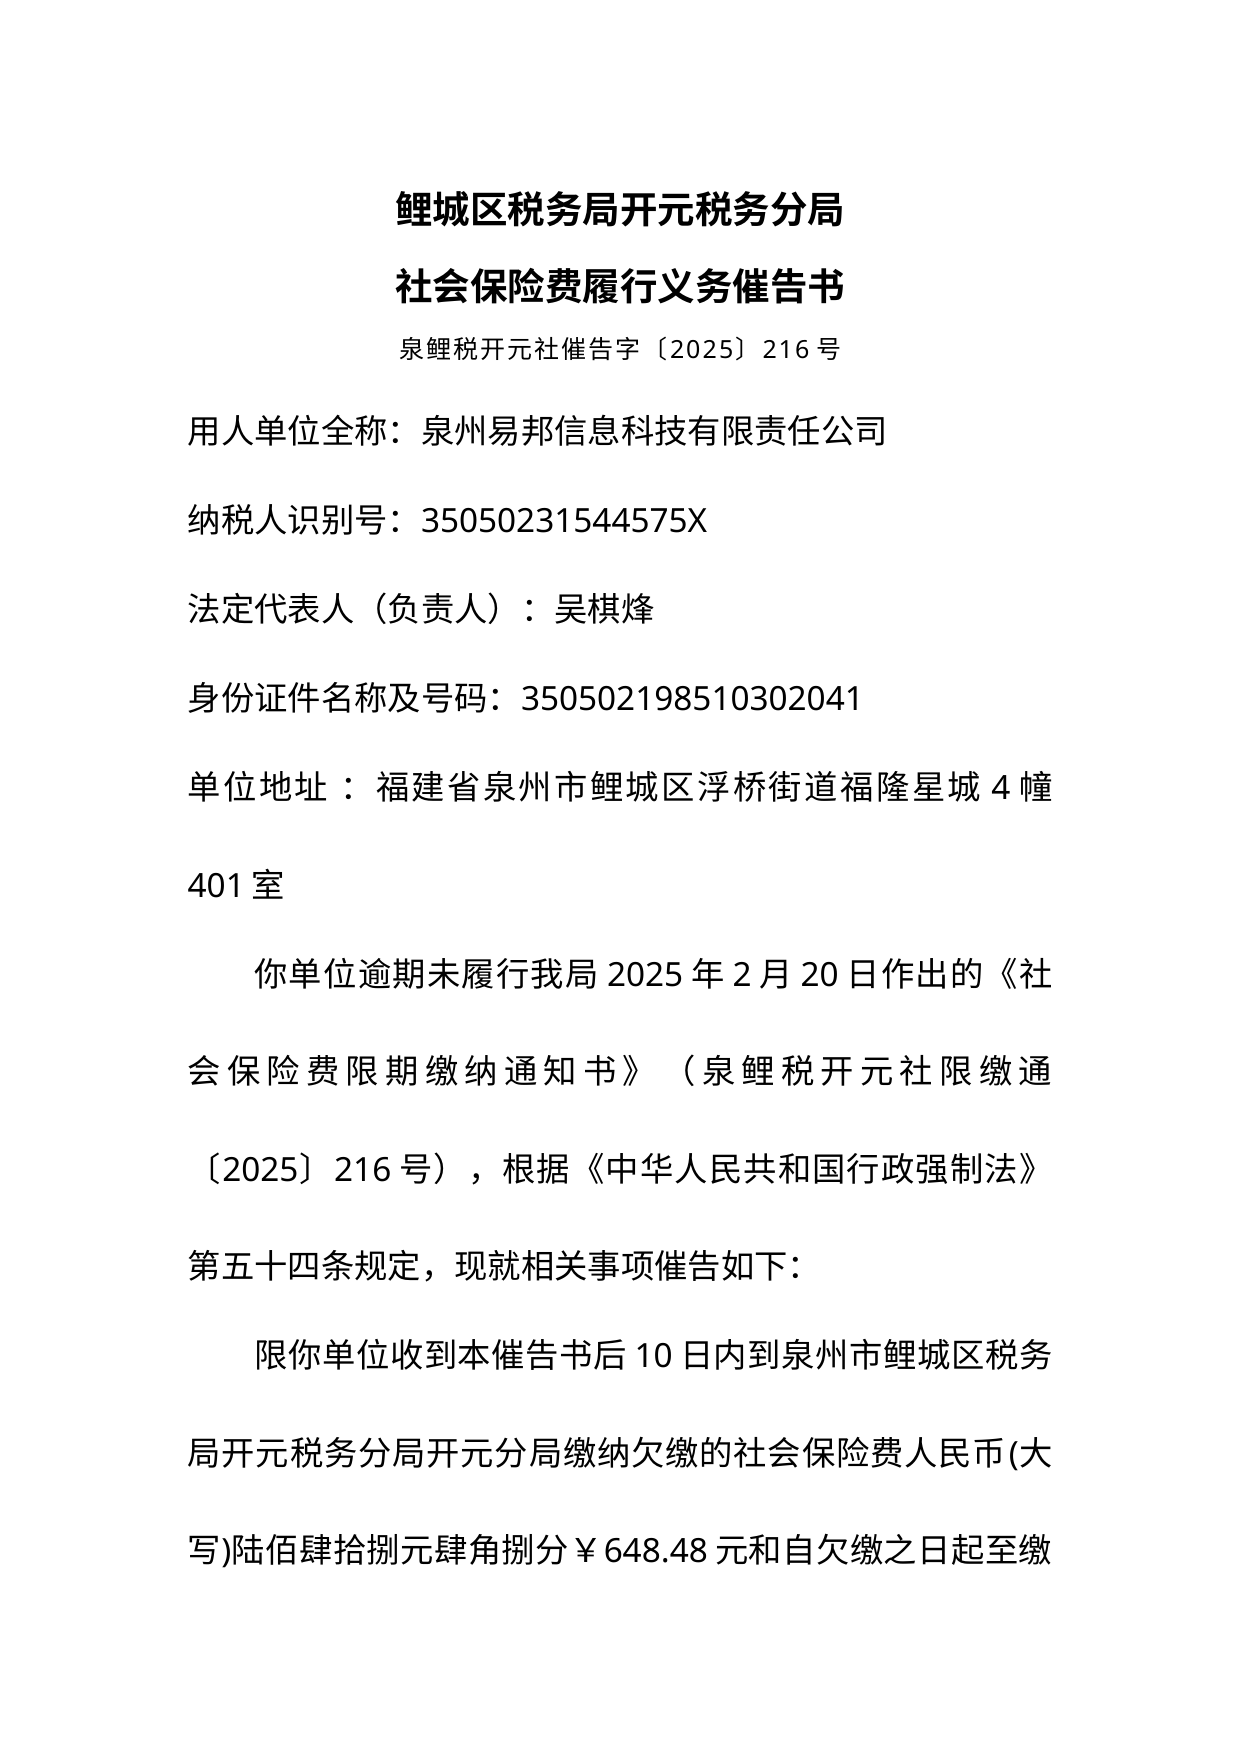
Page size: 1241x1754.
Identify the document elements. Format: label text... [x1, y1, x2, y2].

text 鲤城区税务局开元税务分局 [187, 174, 1053, 239]
text 社会保险费履行义务催告书 [187, 252, 1053, 317]
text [187, 1321, 1053, 1581]
text 身份证件名称及号码：350502198510302041 [187, 664, 1053, 729]
text 用人单位全称：泉州易邦信息科技有限责任公司 [187, 396, 1053, 461]
text 纳税人识别号：35050231544575X [187, 485, 1053, 550]
text 法定代表人（负责人）：吴棋烽 [187, 574, 1053, 639]
text 你单位逾期未履行我局2025年2月20日作出的《社会保险费限期缴纳通知书》（泉鲤税开元社限缴通〔2025〕216号），根据《中华人民共和国行政强制法》第五十四条规定，现就相关事项催告如下： [187, 939, 1053, 1297]
text 单位地址 ：福建省泉州市鲤城区浮桥街道福隆星城4幢401室 [187, 753, 1053, 915]
text 泉鲤税开元社催告字〔2025〕216号 [187, 329, 1053, 366]
